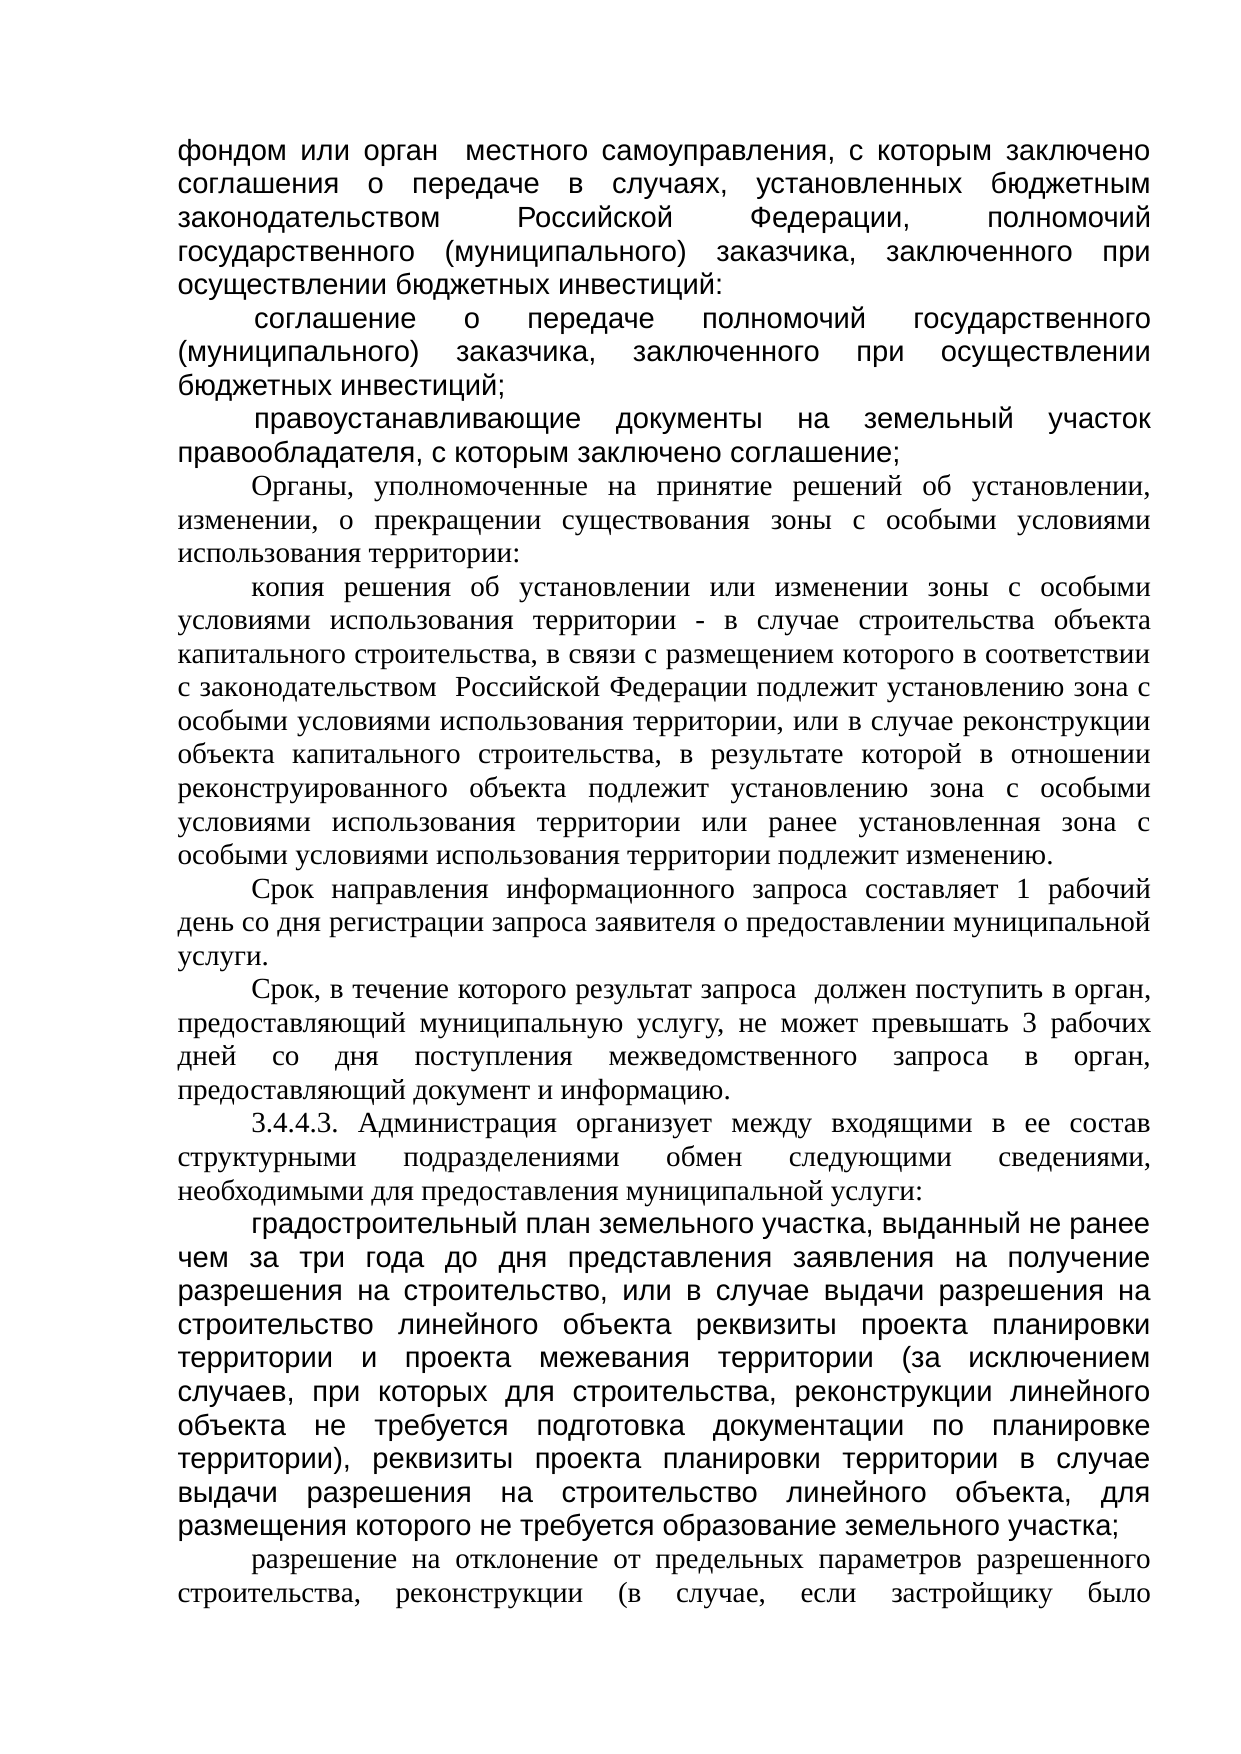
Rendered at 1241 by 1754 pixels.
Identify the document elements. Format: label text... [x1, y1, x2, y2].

text градостроительный план земельного участка, выданный не ранее чем за три года до дня представления заявления на получение разрешения на строительство, или в случае выдачи разрешения на строительство линейного объекта реквизиты проекта планировки территории и проекта межевания территории (за исключением случаев, при которых для строительства, реконструкции линейного объекта не требуется подготовка документации по планировке территории), реквизиты проекта планировки территории в случае выдачи разрешения на строительство линейного объекта, для размещения которого не требуется образование земельного участка; [177, 1206, 1152, 1542]
text копия решения об установлении или изменении зоны с особыми условиями использования территории - в случае строительства объекта капитального строительства, в связи с размещением которого в соответствии с законодательством Российской Федерации подлежит установлению зона с особыми условиями использования территории, или в случае реконструкции объекта капитального строительства, в результате которой в отношении реконструированного объекта подлежит установлению зона с особыми условиями использования территории или ранее установленная зона с особыми условиями использования территории подлежит изменению. [177, 569, 1152, 871]
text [177, 133, 1152, 301]
text 3.4.4.3. Администрация организует между входящими в ее состав структурными подразделениями обмен следующими сведениями, необходимыми для предоставления муниципальной услуги: [177, 1106, 1152, 1206]
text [177, 1542, 1152, 1609]
text Срок направления информационного запроса составляет 1 рабочий день со дня регистрации запроса заявителя о предоставлении муниципальной услуги. [177, 871, 1152, 971]
text Органы, уполномоченные на принятие решений об установлении, изменении, о прекращении существования зоны с особыми условиями использования территории: [177, 468, 1152, 569]
text Срок, в течение которого результат запроса должен поступить в орган, предоставляющий муниципальную услугу, не может превышать 3 рабочих дней со дня поступления межведомственного запроса в орган, предоставляющий документ и информацию. [177, 971, 1152, 1106]
text правоустанавливающие документы на земельный участок правообладателя, с которым заключено соглашение; [177, 401, 1152, 468]
text соглашение о передаче полномочий государственного (муниципального) заказчика, заключенного при осуществлении бюджетных инвестиций; [177, 301, 1152, 401]
